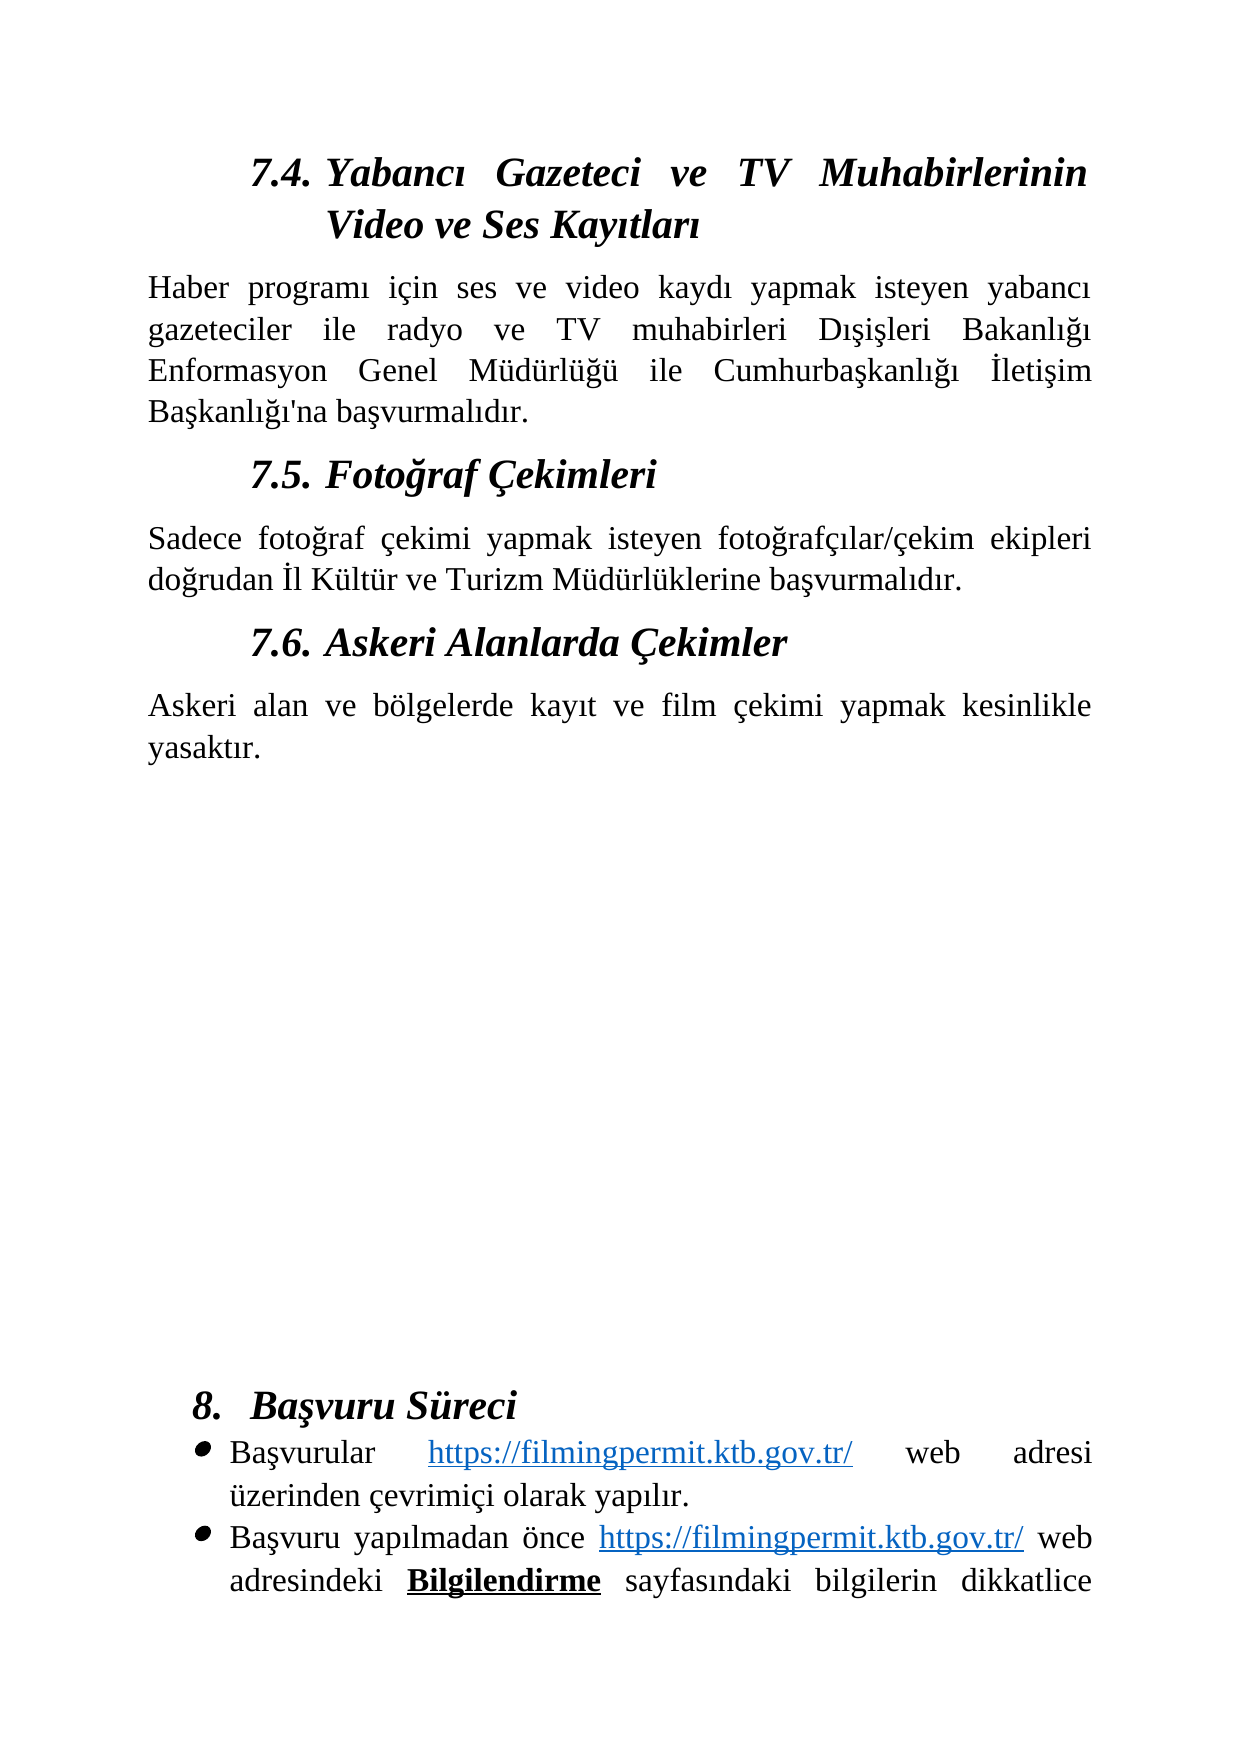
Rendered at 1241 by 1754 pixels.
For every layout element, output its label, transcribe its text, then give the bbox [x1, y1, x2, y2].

list Askeri Alanlarda Çekimler [250, 617, 1093, 665]
list Başvurular https://filmingpermit.ktb.gov.tr/ web adresi üzerinden çevrimiçi olarak yapılır. [192, 1432, 1093, 1514]
text Haber programı için ses ve video kaydı yapmak isteyen yabancı gazeteciler ile radyo ve TV muhabirleri Dışişleri Bakanlığı Enformasyon Genel Müdürlüğü ile Cumhurbaşkanlığı İletişim Başkanlığı'na başvurmalıdır. [148, 268, 1093, 430]
text Sadece fotoğraf çekimi yapmak isteyen fotoğrafçılar/çekim ekipleri doğrudan İl Kültür ve Turizm Müdürlüklerine başvurmalıdır. [148, 518, 1093, 598]
text Askeri alan ve bölgelerde kayıt ve film çekimi yapmak kesinlikle yasaktır. [148, 686, 1093, 765]
list Başvuru Süreci [192, 1381, 1093, 1429]
list Yabancı Gazeteci ve TV Muhabirlerinin Video ve Ses Kayıtları [250, 148, 1093, 247]
list Fotoğraf Çekimleri [250, 450, 1093, 498]
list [192, 1517, 1093, 1598]
